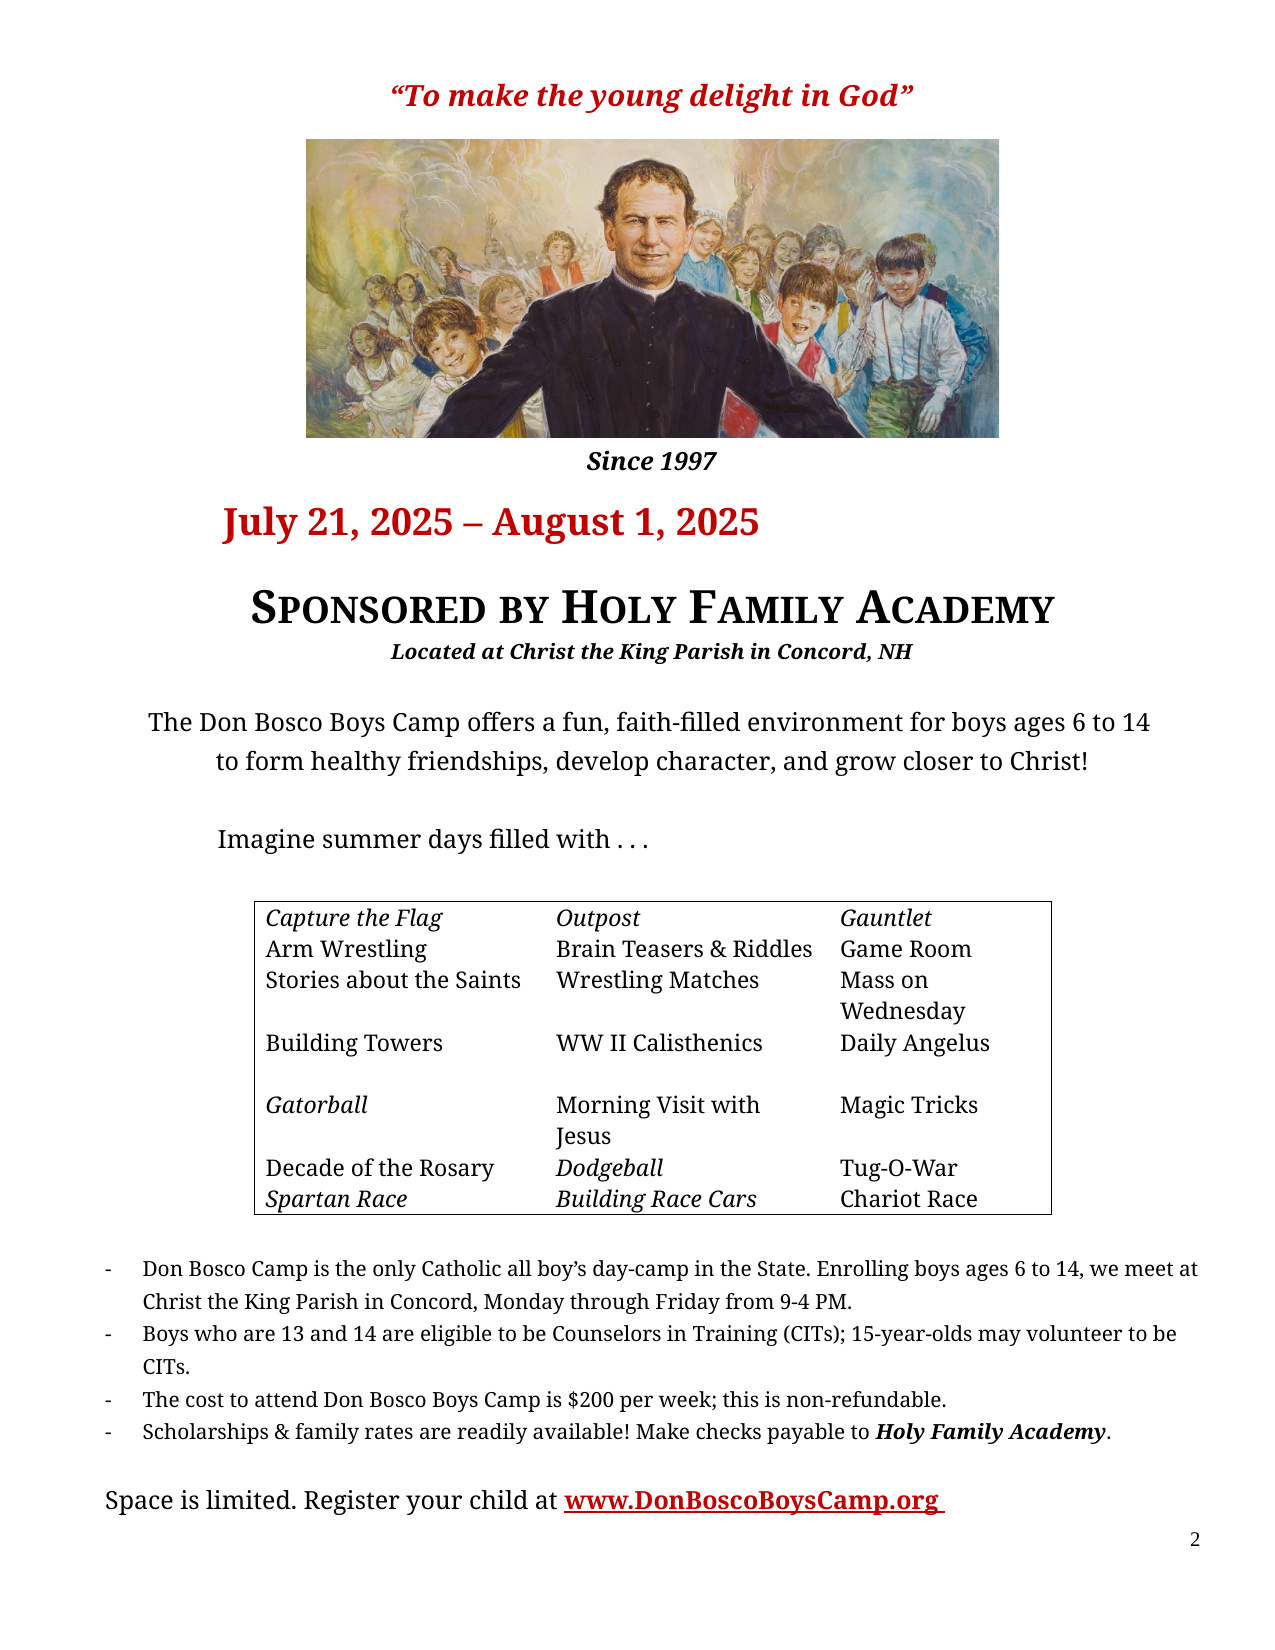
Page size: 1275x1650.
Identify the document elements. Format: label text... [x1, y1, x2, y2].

table_cell Stories about the Saints [255, 964, 544, 1027]
text Imagine summer days filled with . . . [105, 822, 1200, 856]
text Sponsored by Holy Family Academy Located at Christ the King Parish in Concord, NH [105, 575, 1200, 666]
table_header Capture the Flag [255, 902, 544, 933]
table_cell Game Room [829, 933, 1051, 964]
list The cost to attend Don Bosco Boys Camp is $200 per week; this is non-refundable. [105, 1385, 1200, 1413]
table_cell Gatorball [255, 1089, 544, 1152]
table_cell Daily Angelus [829, 1027, 1051, 1089]
table_cell Tug-O-War [829, 1152, 1051, 1183]
picture [306, 139, 1000, 438]
table_cell Arm Wrestling [255, 933, 544, 964]
table_cell Wrestling Matches [545, 964, 828, 1027]
table_cell Chariot Race [829, 1183, 1051, 1214]
table_cell Morning Visit with Jesus [545, 1089, 828, 1152]
text Since 1997 [105, 444, 1200, 478]
table_cell Brain Teasers & Riddles [545, 933, 828, 964]
table_cell Decade of the Rosary [255, 1152, 544, 1183]
table_header Outpost [545, 902, 828, 933]
table_header Gauntlet [829, 902, 1051, 933]
table_cell Building Towers [255, 1027, 544, 1089]
list Don Bosco Camp is the only Catholic all boy’s day-camp in the State. Enrolling boys ages 6 to 14, we meet at Christ the King Parish in Concord, Monday through Friday from 9-4 PM. [105, 1254, 1200, 1315]
text The Don Bosco Boys Camp offers a fun, faith-filled environment for boys ages 6 to 14 to form healthy friendships, develop character, and grow closer to Christ! [105, 705, 1200, 778]
table_cell Magic Tricks [829, 1089, 1051, 1152]
text “To make the young delight in God” [105, 75, 1200, 115]
table_cell Dodgeball [545, 1152, 828, 1183]
text Space is limited. Register your child at www.DonBoscoBoysCamp.org [105, 1482, 1200, 1517]
table_cell Building Race Cars [545, 1183, 828, 1214]
list Scholarships & family rates are readily available! Make checks payable to Holy Family Academy. [105, 1417, 1200, 1446]
text July 21, 2025 – August 1, 2025 [105, 495, 1200, 575]
table_cell Mass on Wednesday [829, 964, 1051, 1027]
list Boys who are 13 and 14 are eligible to be Counselors in Training (CITs); 15-year-olds may volunteer to be CITs. [105, 1319, 1200, 1381]
table_cell WW II Calisthenics [545, 1027, 828, 1089]
table_cell Spartan Race [255, 1183, 544, 1214]
